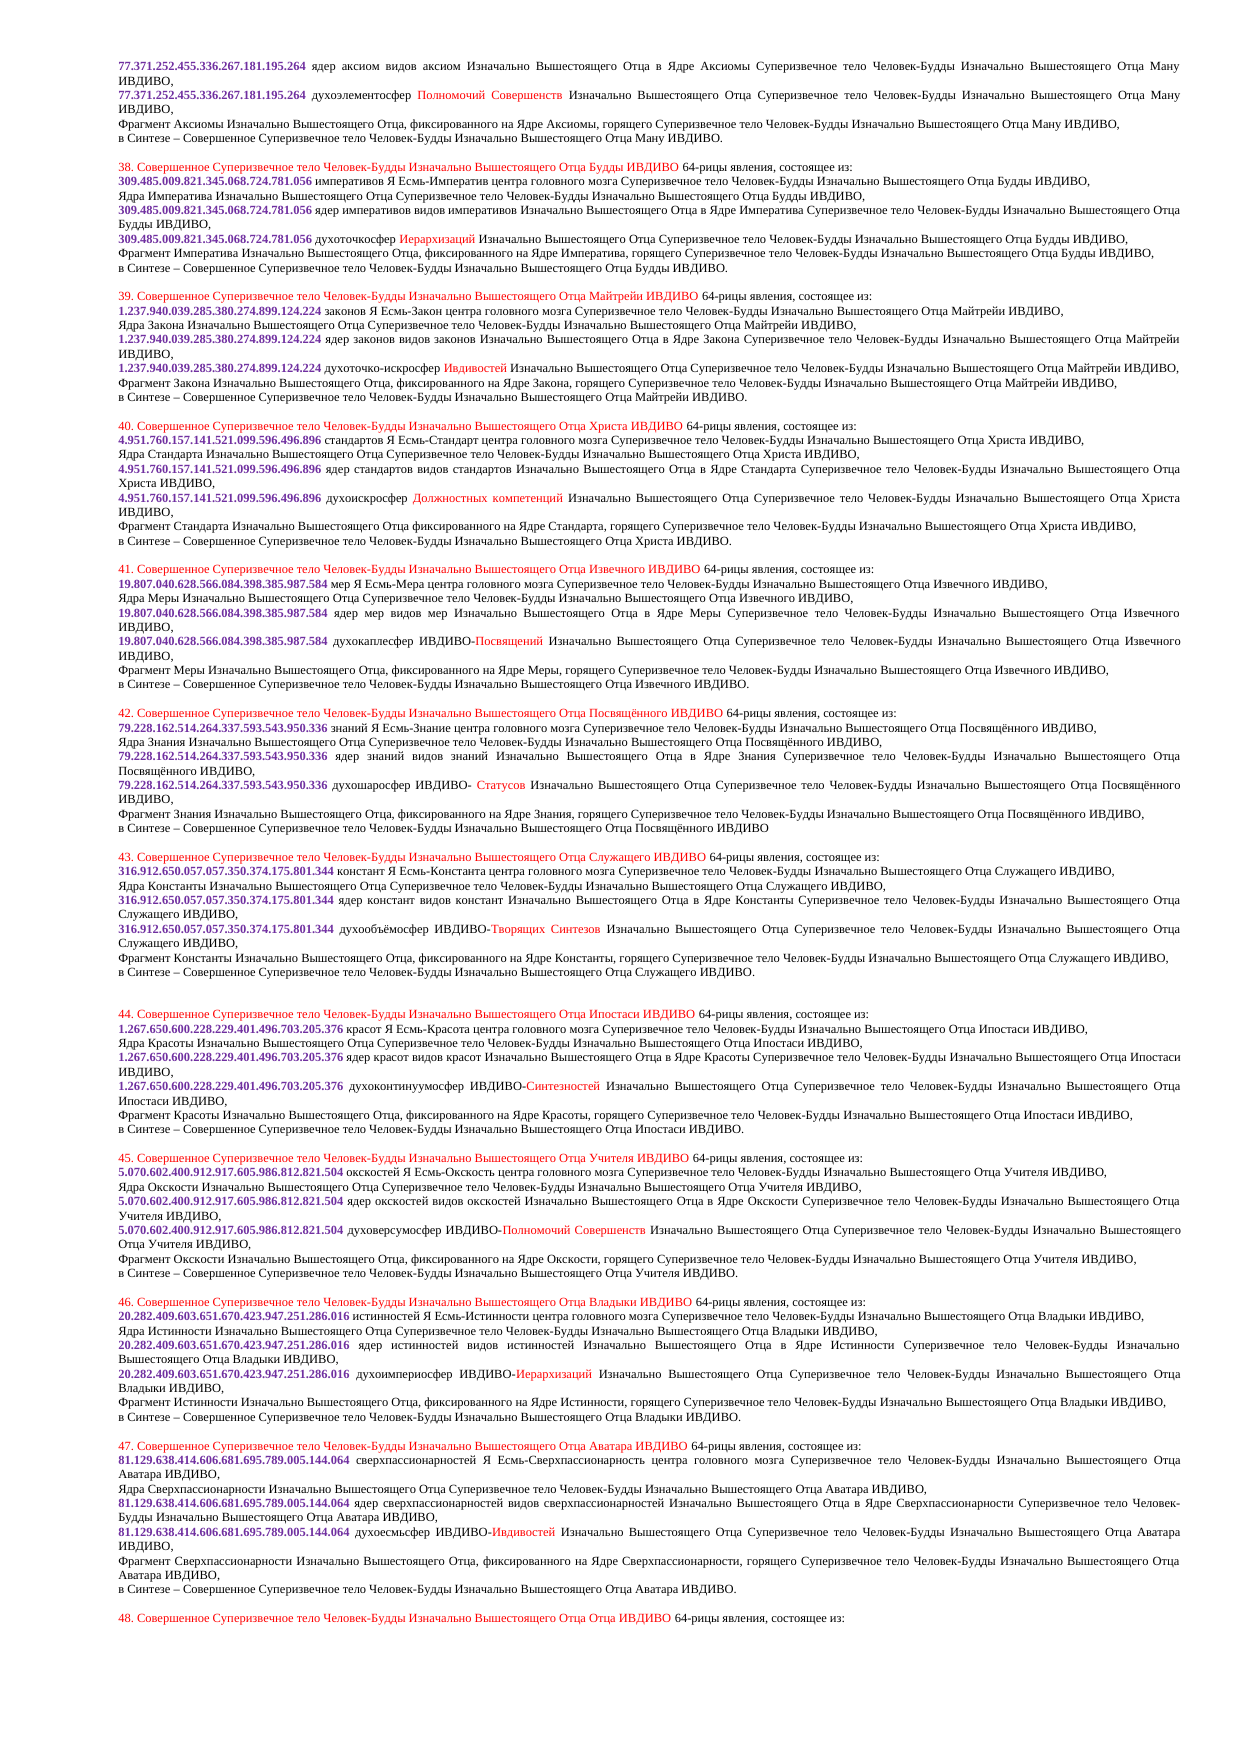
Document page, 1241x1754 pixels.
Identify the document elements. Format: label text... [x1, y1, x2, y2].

text Ядра Закона Изначально Вышестоящего Отца Суперизвечное тело Человек-Будды Изначально Вышестоящего Отца Майтрейи ИВДИВО, [118, 318, 1181, 332]
text 1.267.650.600.228.229.401.496.703.205.376 духоконтинуумосфер ИВДИВО-Синтезностей Изначально Вышестоящего Отца Суперизвечное тело Человек-Будды Изначально Вышестоящего Отца Ипостаси ИВДИВО, [118, 1079, 1181, 1108]
text в Синтезе – Совершенное Суперизвечное тело Человек-Будды Изначально Вышестоящего Отца Владыки ИВДИВО. [118, 1409, 1181, 1424]
text 1.237.940.039.285.380.274.899.124.224 духоточко-искросфер Ивдивостей Изначально Вышестоящего Отца Суперизвечное тело Человек-Будды Изначально Вышестоящего Отца Майтрейи ИВДИВО, [118, 361, 1181, 375]
text Фрагмент Стандарта Изначально Вышестоящего Отца фиксированного на Ядре Стандарта, горящего Суперизвечное тело Человек-Будды Изначально Вышестоящего Отца Христа ИВДИВО, [118, 519, 1181, 533]
text 79.228.162.514.264.337.593.543.950.336 духошаросфер ИВДИВО- Статусов Изначально Вышестоящего Отца Суперизвечное тело Человек-Будды Изначально Вышестоящего Отца Посвящённого ИВДИВО, [118, 778, 1181, 807]
text 1.237.940.039.285.380.274.899.124.224 ядер законов видов законов Изначально Вышестоящего Отца в Ядре Закона Суперизвечное тело Человек-Будды Изначально Вышестоящего Отца Майтрейи ИВДИВО, [118, 332, 1181, 361]
text в Синтезе – Совершенное Суперизвечное тело Человек-Будды Изначально Вышестоящего Отца Ману ИВДИВО. [118, 131, 1181, 145]
text 47. Совершенное Суперизвечное тело Человек-Будды Изначально Вышестоящего Отца Аватара ИВДИВО 64-рицы явления, состоящее из: [118, 1438, 1181, 1453]
text Фрагмент Знания Изначально Вышестоящего Отца, фиксированного на Ядре Знания, горящего Суперизвечное тело Человек-Будды Изначально Вышестоящего Отца Посвящённого ИВДИВО, [118, 807, 1181, 821]
text 1.267.650.600.228.229.401.496.703.205.376 красот Я Есмь-Красота центра головного мозга Суперизвечное тело Человек-Будды Изначально Вышестоящего Отца Ипостаси ИВДИВО, [118, 1021, 1181, 1036]
text в Синтезе – Совершенное Суперизвечное тело Человек-Будды Изначально Вышестоящего Отца Учителя ИВДИВО. [118, 1266, 1181, 1280]
text 309.485.009.821.345.068.724.781.056 духоточкосфер Иерархизаций Изначально Вышестоящего Отца Суперизвечное тело Человек-Будды Изначально Вышестоящего Отца Будды ИВДИВО, [118, 232, 1181, 246]
text Ядра Стандарта Изначально Вышестоящего Отца Суперизвечное тело Человек-Будды Изначально Вышестоящего Отца Христа ИВДИВО, [118, 447, 1181, 462]
text Ядра Окскости Изначально Вышестоящего Отца Суперизвечное тело Человек-Будды Изначально Вышестоящего Отца Учителя ИВДИВО, [118, 1179, 1181, 1194]
text 5.070.602.400.912.917.605.986.812.821.504 духоверсумосфер ИВДИВО-Полномочий Совершенств Изначально Вышестоящего Отца Суперизвечное тело Человек-Будды Изначально Вышестоящего Отца Учителя ИВДИВО, [118, 1223, 1181, 1251]
text Ядра Знания Изначально Вышестоящего Отца Суперизвечное тело Человек-Будды Изначально Вышестоящего Отца Посвящённого ИВДИВО, [118, 735, 1181, 749]
text 1.237.940.039.285.380.274.899.124.224 законов Я Есмь-Закон центра головного мозга Суперизвечное тело Человек-Будды Изначально Вышестоящего Отца Майтрейи ИВДИВО, [118, 303, 1181, 318]
text 309.485.009.821.345.068.724.781.056 ядер императивов видов императивов Изначально Вышестоящего Отца в Ядре Императива Суперизвечное тело Человек-Будды Изначально Вышестоящего Отца Будды ИВДИВО, [118, 203, 1181, 232]
text Фрагмент Константы Изначально Вышестоящего Отца, фиксированного на Ядре Константы, горящего Суперизвечное тело Человек-Будды Изначально Вышестоящего Отца Служащего ИВДИВО, [118, 950, 1181, 965]
text 44. Совершенное Суперизвечное тело Человек-Будды Изначально Вышестоящего Отца Ипостаси ИВДИВО 64-рицы явления, состоящее из: [118, 1007, 1181, 1021]
text в Синтезе – Совершенное Суперизвечное тело Человек-Будды Изначально Вышестоящего Отца Майтрейи ИВДИВО. [118, 390, 1181, 404]
text Ядра Сверхпассионарности Изначально Вышестоящего Отца Суперизвечное тело Человек-Будды Изначально Вышестоящего Отца Аватара ИВДИВО, [118, 1481, 1181, 1496]
text в Синтезе – Совершенное Суперизвечное тело Человек-Будды Изначально Вышестоящего Отца Христа ИВДИВО. [118, 533, 1181, 548]
text 41. Совершенное Суперизвечное тело Человек-Будды Изначально Вышестоящего Отца Извечного ИВДИВО 64-рицы явления, состоящее из: [118, 562, 1181, 577]
text в Синтезе – Совершенное Суперизвечное тело Человек-Будды Изначально Вышестоящего Отца Извечного ИВДИВО. [118, 677, 1181, 692]
text 4.951.760.157.141.521.099.596.496.896 духоискросфер Должностных компетенций Изначально Вышестоящего Отца Суперизвечное тело Человек-Будды Изначально Вышестоящего Отца Христа ИВДИВО, [118, 490, 1181, 519]
text Ядра Истинности Изначально Вышестоящего Отца Суперизвечное тело Человек-Будды Изначально Вышестоящего Отца Владыки ИВДИВО, [118, 1323, 1181, 1338]
text 77.371.252.455.336.267.181.195.264 духоэлементосфер Полномочий Совершенств Изначально Вышестоящего Отца Суперизвечное тело Человек-Будды Изначально Вышестоящего Отца Ману ИВДИВО, [118, 88, 1181, 117]
text 40. Совершенное Суперизвечное тело Человек-Будды Изначально Вышестоящего Отца Христа ИВДИВО 64-рицы явления, состоящее из: [118, 418, 1181, 433]
text Фрагмент Красоты Изначально Вышестоящего Отца, фиксированного на Ядре Красоты, горящего Суперизвечное тело Человек-Будды Изначально Вышестоящего Отца Ипостаси ИВДИВО, [118, 1108, 1181, 1122]
text 5.070.602.400.912.917.605.986.812.821.504 окскостей Я Есмь-Окскость центра головного мозга Суперизвечное тело Человек-Будды Изначально Вышестоящего Отца Учителя ИВДИВО, [118, 1165, 1181, 1179]
text Фрагмент Сверхпассионарности Изначально Вышестоящего Отца, фиксированного на Ядре Сверхпассионарности, горящего Суперизвечное тело Человек-Будды Изначально Вышестоящего Отца Аватара ИВДИВО, [118, 1553, 1181, 1582]
text в Синтезе – Совершенное Суперизвечное тело Человек-Будды Изначально Вышестоящего Отца Ипостаси ИВДИВО. [118, 1122, 1181, 1136]
text 20.282.409.603.651.670.423.947.251.286.016 ядер истинностей видов истинностей Изначально Вышестоящего Отца в Ядре Истинности Суперизвечное тело Человек-Будды Изначально Вышестоящего Отца Владыки ИВДИВО, [118, 1338, 1181, 1366]
text в Синтезе – Совершенное Суперизвечное тело Человек-Будды Изначально Вышестоящего Отца Посвящённого ИВДИВО [118, 821, 1181, 835]
text 20.282.409.603.651.670.423.947.251.286.016 истинностей Я Есмь-Истинности центра головного мозга Суперизвечное тело Человек-Будды Изначально Вышестоящего Отца Владыки ИВДИВО, [118, 1309, 1181, 1323]
text 5.070.602.400.912.917.605.986.812.821.504 ядер окскостей видов окскостей Изначально Вышестоящего Отца в Ядре Окскости Суперизвечное тело Человек-Будды Изначально Вышестоящего Отца Учителя ИВДИВО, [118, 1194, 1181, 1223]
text 48. Совершенное Суперизвечное тело Человек-Будды Изначально Вышестоящего Отца Отца ИВДИВО 64-рицы явления, состоящее из: [118, 1611, 1181, 1625]
text в Синтезе – Совершенное Суперизвечное тело Человек-Будды Изначально Вышестоящего Отца Аватара ИВДИВО. [118, 1582, 1181, 1596]
text Фрагмент Истинности Изначально Вышестоящего Отца, фиксированного на Ядре Истинности, горящего Суперизвечное тело Человек-Будды Изначально Вышестоящего Отца Владыки ИВДИВО, [118, 1395, 1181, 1409]
text Фрагмент Окскости Изначально Вышестоящего Отца, фиксированного на Ядре Окскости, горящего Суперизвечное тело Человек-Будды Изначально Вышестоящего Отца Учителя ИВДИВО, [118, 1251, 1181, 1266]
text Фрагмент Императива Изначально Вышестоящего Отца, фиксированного на Ядре Императива, горящего Суперизвечное тело Человек-Будды Изначально Вышестоящего Отца Будды ИВДИВО, [118, 246, 1181, 260]
text 79.228.162.514.264.337.593.543.950.336 знаний Я Есмь-Знание центра головного мозга Суперизвечное тело Человек-Будды Изначально Вышестоящего Отца Посвящённого ИВДИВО, [118, 720, 1181, 735]
text 4.951.760.157.141.521.099.596.496.896 ядер стандартов видов стандартов Изначально Вышестоящего Отца в Ядре Стандарта Суперизвечное тело Человек-Будды Изначально Вышестоящего Отца Христа ИВДИВО, [118, 462, 1181, 490]
text Фрагмент Аксиомы Изначально Вышестоящего Отца, фиксированного на Ядре Аксиомы, горящего Суперизвечное тело Человек-Будды Изначально Вышестоящего Отца Ману ИВДИВО, [118, 117, 1181, 131]
text Фрагмент Меры Изначально Вышестоящего Отца, фиксированного на Ядре Меры, горящего Суперизвечное тело Человек-Будды Изначально Вышестоящего Отца Извечного ИВДИВО, [118, 663, 1181, 677]
text Ядра Меры Изначально Вышестоящего Отца Суперизвечное тело Человек-Будды Изначально Вышестоящего Отца Извечного ИВДИВО, [118, 591, 1181, 605]
text 316.912.650.057.057.350.374.175.801.344 констант Я Есмь-Константа центра головного мозга Суперизвечное тело Человек-Будды Изначально Вышестоящего Отца Служащего ИВДИВО, [118, 864, 1181, 878]
text 81.129.638.414.606.681.695.789.005.144.064 ядер сверхпассионарностей видов сверхпассионарностей Изначально Вышестоящего Отца в Ядре Сверхпассионарности Суперизвечное тело Человек-Будды Изначально Вышестоящего Отца Аватара ИВДИВО, [118, 1496, 1181, 1524]
text 81.129.638.414.606.681.695.789.005.144.064 сверхпассионарностей Я Есмь-Сверхпассионарность центра головного мозга Суперизвечное тело Человек-Будды Изначально Вышестоящего Отца Аватара ИВДИВО, [118, 1453, 1181, 1481]
text 19.807.040.628.566.084.398.385.987.584 духокаплесфер ИВДИВО-Посвящений Изначально Вышестоящего Отца Суперизвечное тело Человек-Будды Изначально Вышестоящего Отца Извечного ИВДИВО, [118, 634, 1181, 663]
text 19.807.040.628.566.084.398.385.987.584 мер Я Есмь-Мера центра головного мозга Суперизвечное тело Человек-Будды Изначально Вышестоящего Отца Извечного ИВДИВО, [118, 577, 1181, 591]
text 1.267.650.600.228.229.401.496.703.205.376 ядер красот видов красот Изначально Вышестоящего Отца в Ядре Красоты Суперизвечное тело Человек-Будды Изначально Вышестоящего Отца Ипостаси ИВДИВО, [118, 1050, 1181, 1079]
text 81.129.638.414.606.681.695.789.005.144.064 духоесмьсфер ИВДИВО-Ивдивостей Изначально Вышестоящего Отца Суперизвечное тело Человек-Будды Изначально Вышестоящего Отца Аватара ИВДИВО, [118, 1524, 1181, 1553]
text Фрагмент Закона Изначально Вышестоящего Отца, фиксированного на Ядре Закона, горящего Суперизвечное тело Человек-Будды Изначально Вышестоящего Отца Майтрейи ИВДИВО, [118, 375, 1181, 390]
text Ядра Императива Изначально Вышестоящего Отца Суперизвечное тело Человек-Будды Изначально Вышестоящего Отца Будды ИВДИВО, [118, 188, 1181, 203]
text 19.807.040.628.566.084.398.385.987.584 ядер мер видов мер Изначально Вышестоящего Отца в Ядре Меры Суперизвечное тело Человек-Будды Изначально Вышестоящего Отца Извечного ИВДИВО, [118, 605, 1181, 634]
text 4.951.760.157.141.521.099.596.496.896 стандартов Я Есмь-Стандарт центра головного мозга Суперизвечное тело Человек-Будды Изначально Вышестоящего Отца Христа ИВДИВО, [118, 433, 1181, 447]
text Ядра Красоты Изначально Вышестоящего Отца Суперизвечное тело Человек-Будды Изначально Вышестоящего Отца Ипостаси ИВДИВО, [118, 1036, 1181, 1050]
text в Синтезе – Совершенное Суперизвечное тело Человек-Будды Изначально Вышестоящего Отца Будды ИВДИВО. [118, 260, 1181, 275]
text 316.912.650.057.057.350.374.175.801.344 духообъёмосфер ИВДИВО-Творящих Синтезов Изначально Вышестоящего Отца Суперизвечное тело Человек-Будды Изначально Вышестоящего Отца Служащего ИВДИВО, [118, 922, 1181, 950]
text 316.912.650.057.057.350.374.175.801.344 ядер констант видов констант Изначально Вышестоящего Отца в Ядре Константы Суперизвечное тело Человек-Будды Изначально Вышестоящего Отца Служащего ИВДИВО, [118, 893, 1181, 922]
text 79.228.162.514.264.337.593.543.950.336 ядер знаний видов знаний Изначально Вышестоящего Отца в Ядре Знания Суперизвечное тело Человек-Будды Изначально Вышестоящего Отца Посвящённого ИВДИВО, [118, 749, 1181, 778]
text 38. Совершенное Суперизвечное тело Человек-Будды Изначально Вышестоящего Отца Будды ИВДИВО 64-рицы явления, состоящее из: [118, 160, 1181, 174]
text Ядра Константы Изначально Вышестоящего Отца Суперизвечное тело Человек-Будды Изначально Вышестоящего Отца Служащего ИВДИВО, [118, 878, 1181, 893]
text 20.282.409.603.651.670.423.947.251.286.016 духоимпериосфер ИВДИВО-Иерархизаций Изначально Вышестоящего Отца Суперизвечное тело Человек-Будды Изначально Вышестоящего Отца Владыки ИВДИВО, [118, 1366, 1181, 1395]
text 42. Совершенное Суперизвечное тело Человек-Будды Изначально Вышестоящего Отца Посвящённого ИВДИВО 64-рицы явления, состоящее из: [118, 706, 1181, 720]
text 77.371.252.455.336.267.181.195.264 ядер аксиом видов аксиом Изначально Вышестоящего Отца в Ядре Аксиомы Суперизвечное тело Человек-Будды Изначально Вышестоящего Отца Ману ИВДИВО, [118, 59, 1181, 88]
text 39. Совершенное Суперизвечное тело Человек-Будды Изначально Вышестоящего Отца Майтрейи ИВДИВО 64-рицы явления, состоящее из: [118, 289, 1181, 303]
text в Синтезе – Совершенное Суперизвечное тело Человек-Будды Изначально Вышестоящего Отца Служащего ИВДИВО. [118, 965, 1181, 979]
text 45. Совершенное Суперизвечное тело Человек-Будды Изначально Вышестоящего Отца Учителя ИВДИВО 64-рицы явления, состоящее из: [118, 1151, 1181, 1165]
text 309.485.009.821.345.068.724.781.056 императивов Я Есмь-Императив центра головного мозга Суперизвечное тело Человек-Будды Изначально Вышестоящего Отца Будды ИВДИВО, [118, 174, 1181, 188]
text 46. Совершенное Суперизвечное тело Человек-Будды Изначально Вышестоящего Отца Владыки ИВДИВО 64-рицы явления, состоящее из: [118, 1294, 1181, 1309]
text 43. Совершенное Суперизвечное тело Человек-Будды Изначально Вышестоящего Отца Служащего ИВДИВО 64-рицы явления, состоящее из: [118, 850, 1181, 864]
